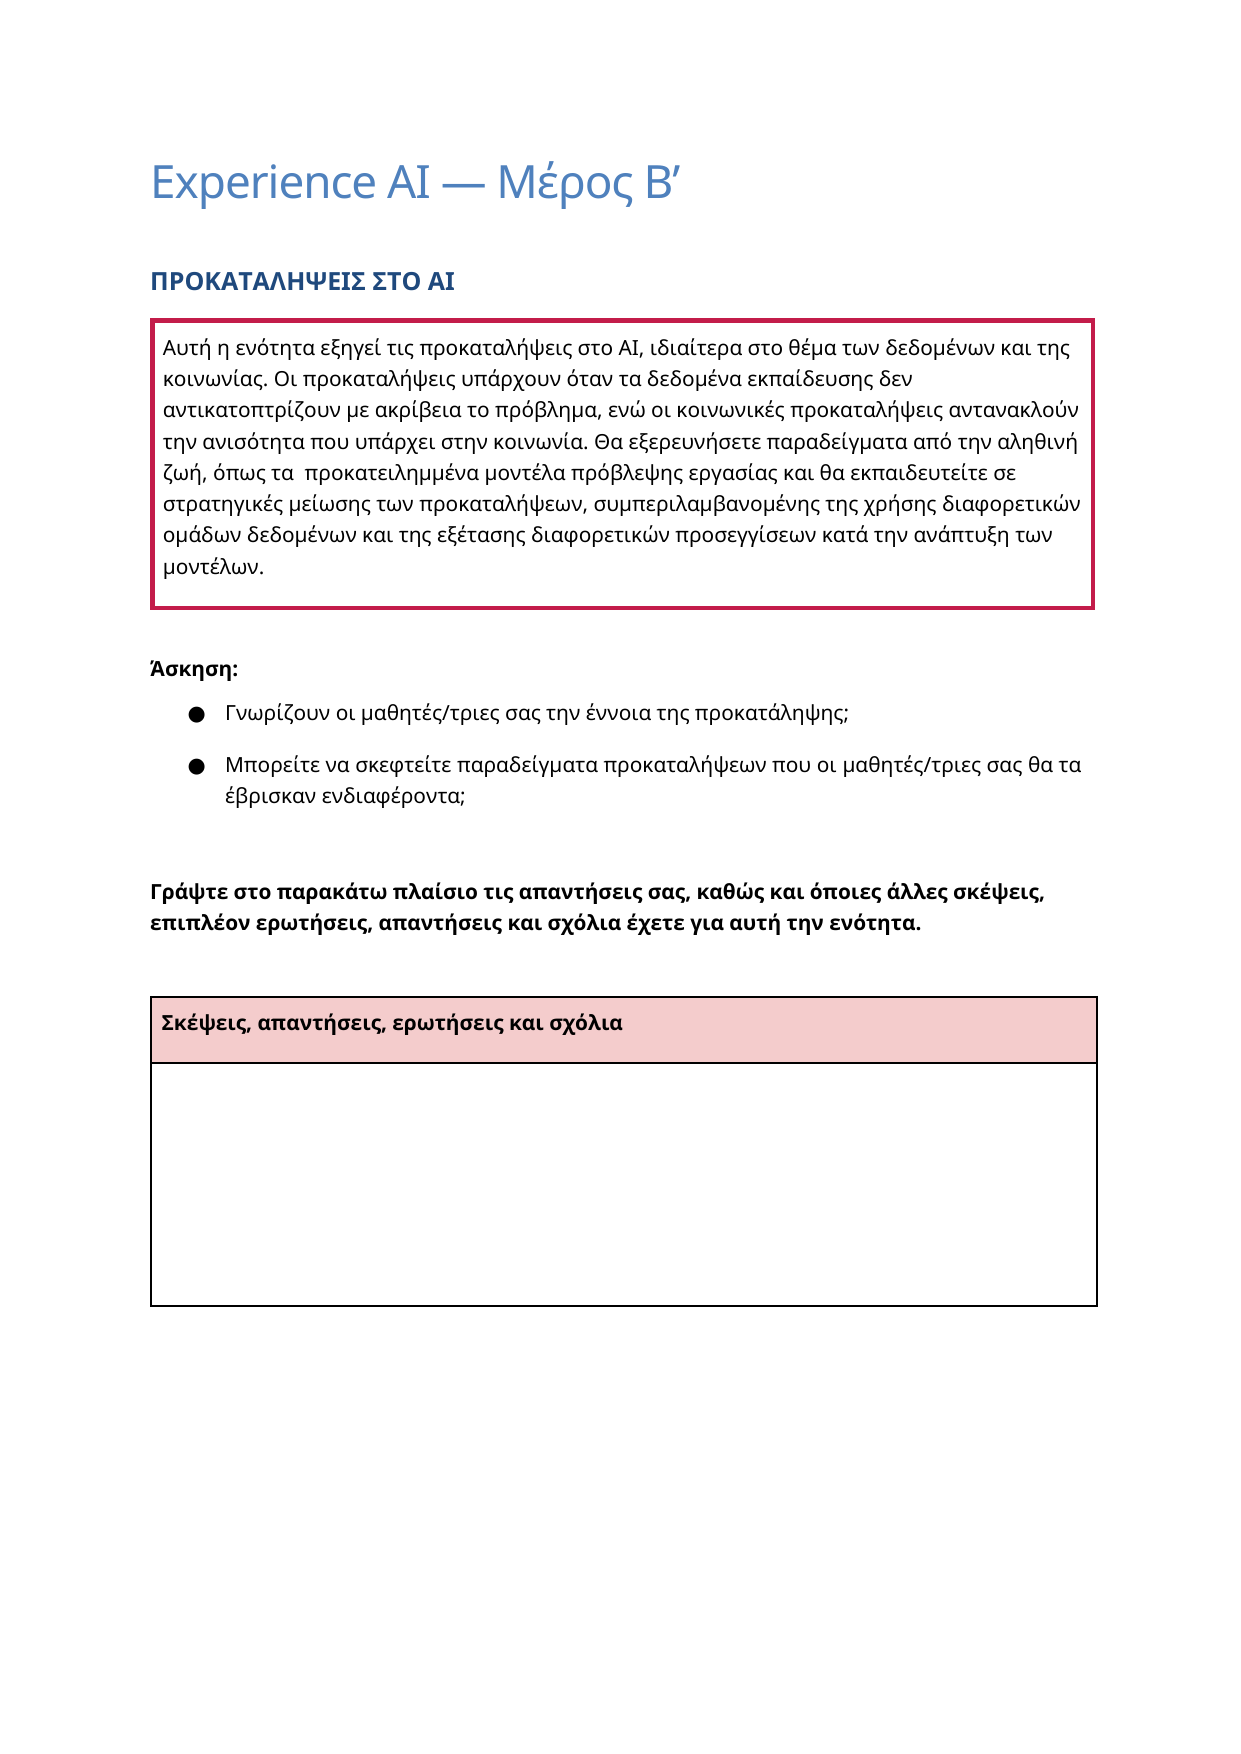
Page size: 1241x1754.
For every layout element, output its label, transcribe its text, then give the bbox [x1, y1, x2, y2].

text Άσκηση: [150, 654, 1090, 682]
subtitle ΠΡΟΚΑΤΑΛHΨΕΙΣ ΣΤΟ ΑΙ [150, 263, 1090, 297]
table_header Σκέψεις, απαντήσεις, ερωτήσεις και σχόλια [152, 998, 1096, 1062]
table_cell [152, 1064, 1096, 1305]
table_header Αυτή η ενότητα εξηγεί τις προκαταλήψεις στο ΑΙ, ιδιαίτερα στο θέμα των δεδομένων και της κοινωνίας. Οι προκαταλήψεις υπάρχουν όταν τα δεδομένα εκπαίδευσης δεν αντικατοπτρίζουν με ακρίβεια το πρόβλημα, ενώ οι κοινωνικές προκαταλήψεις αντανακλούν την ανισότητα που υπάρχει στην κοινωνία. Θα εξερευνήσετε παραδείγματα από την αληθινή ζωή, όπως τα προκατειλημμένα μοντέλα πρόβλεψης εργασίας και θα εκπαιδευτείτε σε στρατηγικές μείωσης των προκαταλήψεων, συμπεριλαμβανομένης της χρήσης διαφορετικών ομάδων δεδομένων και της εξέτασης διαφορετικών προσεγγίσεων κατά την ανάπτυξη των μοντέλων. [155, 323, 1091, 606]
text Γράψτε στο παρακάτω πλαίσιο τις απαντήσεις σας, καθώς και όποιες άλλες σκέψεις, επιπλέον ερωτήσεις, απαντήσεις και σχόλια έχετε για αυτή την ενότητα. [150, 877, 1090, 937]
title Experience AI — Μέρος Β’ [150, 150, 1090, 212]
list Μπορείτε να σκεφτείτε παραδείγματα προκαταλήψεων που οι μαθητές/τριες σας θα τα έβρισκαν ενδιαφέροντα; [187, 750, 1090, 809]
list Γνωρίζουν οι μαθητές/τριες σας την έννοια της προκατάληψης; [187, 698, 1090, 726]
